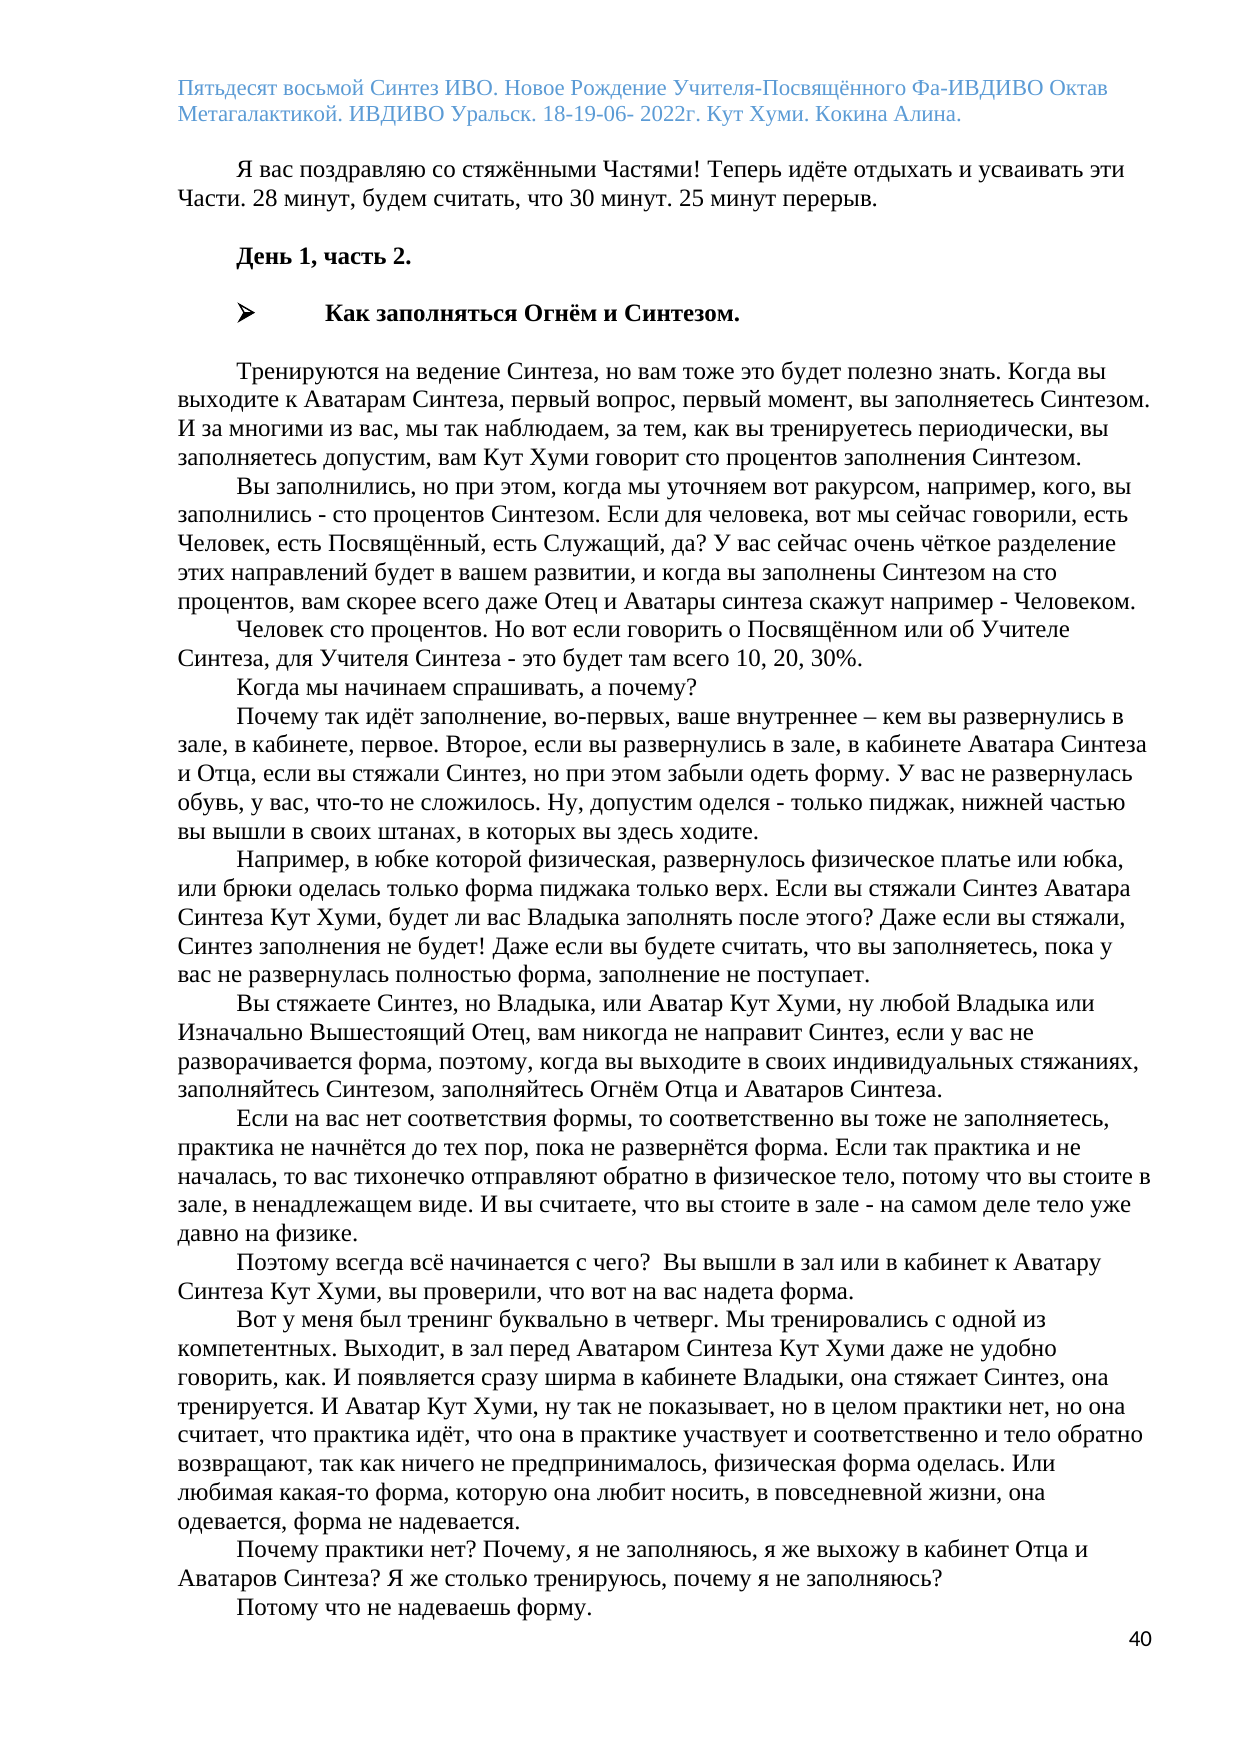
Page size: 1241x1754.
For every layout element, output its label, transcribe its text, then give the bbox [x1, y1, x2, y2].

text Поэтому всегда всё начинается с чего? Вы вышли в зал или в кабинет к Аватару Синтеза Кут Хуми, вы проверили, что вот на вас надета форма. [177, 1247, 1152, 1304]
text Я вас поздравляю со стяжёнными Частями! Теперь идёте отдыхать и усваивать эти Части. 28 минут, будем считать, что 30 минут. 25 минут перерыв. [177, 154, 1152, 212]
text Почему практики нет? Почему, я не заполняюсь, я же выхожу в кабинет Отца и Аватаров Синтеза? Я же столько тренируюсь, почему я не заполняюсь? [177, 1534, 1152, 1592]
text Например, в юбке которой физическая, развернулось физическое платье или юбка, или брюки оделась только форма пиджака только верх. Если вы стяжали Синтез Аватара Синтеза Кут Хуми, будет ли вас Владыка заполнять после этого? Даже если вы стяжали, Синтез заполнения не будет! Даже если вы будете считать, что вы заполняетесь, пока у вас не развернулась полностью форма, заполнение не поступает. [177, 844, 1152, 988]
text Вот у меня был тренинг буквально в четверг. Мы тренировались с одной из компетентных. Выходит, в зал перед Аватаром Синтеза Кут Хуми даже не удобно говорить, как. И появляется сразу ширма в кабинете Владыки, она стяжает Синтез, она тренируется. И Аватар Кут Хуми, ну так не показывает, но в целом практики нет, но она считает, что практика идёт, что она в практике участвует и соответственно и тело обратно возвращают, так как ничего не предпринималось, физическая форма оделась. Или любимая какая-то форма, которую она любит носить, в повседневной жизни, она одевается, форма не надевается. [177, 1304, 1152, 1534]
text Вы стяжаете Синтез, но Владыка, или Аватар Кут Хуми, ну любой Владыка или Изначально Вышестоящий Отец, вам никогда не направит Синтез, если у вас не разворачивается форма, поэтому, когда вы выходите в своих индивидуальных стяжаниях, заполняйтесь Синтезом, заполняйтесь Огнём Отца и Аватаров Синтеза. [177, 988, 1152, 1103]
text День 1, часть 2. [177, 241, 1152, 269]
text Почему так идёт заполнение, во-первых, ваше внутреннее – кем вы развернулись в зале, в кабинете, первое. Второе, если вы развернулись в зале, в кабинете Аватара Синтеза и Отца, если вы стяжали Синтез, но при этом забыли одеть форму. У вас не развернулась обувь, у вас, что-то не сложилось. Ну, допустим оделся - только пиджак, нижней частью вы вышли в своих штанах, в которых вы здесь ходите. [177, 701, 1152, 844]
text Человек сто процентов. Но вот если говорить о Посвящённом или об Учителе Синтеза, для Учителя Синтеза - это будет там всего 10, 20, 30%. [177, 614, 1152, 672]
text Когда мы начинаем спрашивать, а почему? [177, 672, 1152, 701]
text Вы заполнились, но при этом, когда мы уточняем вот ракурсом, например, кого, вы заполнились - сто процентов Синтезом. Если для человека, вот мы сейчас говорили, есть Человек, есть Посвящённый, есть Служащий, да? У вас сейчас очень чёткое разделение этих направлений будет в вашем развитии, и когда вы заполнены Синтезом на сто процентов, вам скорее всего даже Отец и Аватары синтеза скажут например - Человеком. [177, 471, 1152, 614]
text Потому что не надеваешь форму. [177, 1592, 1152, 1621]
text Если на вас нет соответствия формы, то соответственно вы тоже не заполняетесь, практика не начнётся до тех пор, пока не развернётся форма. Если так практика и не началась, то вас тихонечко отправляют обратно в физическое тело, потому что вы стоите в зале, в ненадлежащем виде. И вы считаете, что вы стоите в зале - на самом деле тело уже давно на физике. [177, 1103, 1152, 1247]
text Тренируются на ведение Синтеза, но вам тоже это будет полезно знать. Когда вы выходите к Аватарам Синтеза, первый вопрос, первый момент, вы заполняетесь Синтезом. И за многими из вас, мы так наблюдаем, за тем, как вы тренируетесь периодически, вы заполняетесь допустим, вам Кут Хуми говорит сто процентов заполнения Синтезом. [177, 356, 1152, 471]
list Как заполняться Огнём и Синтезом. [177, 298, 1152, 327]
